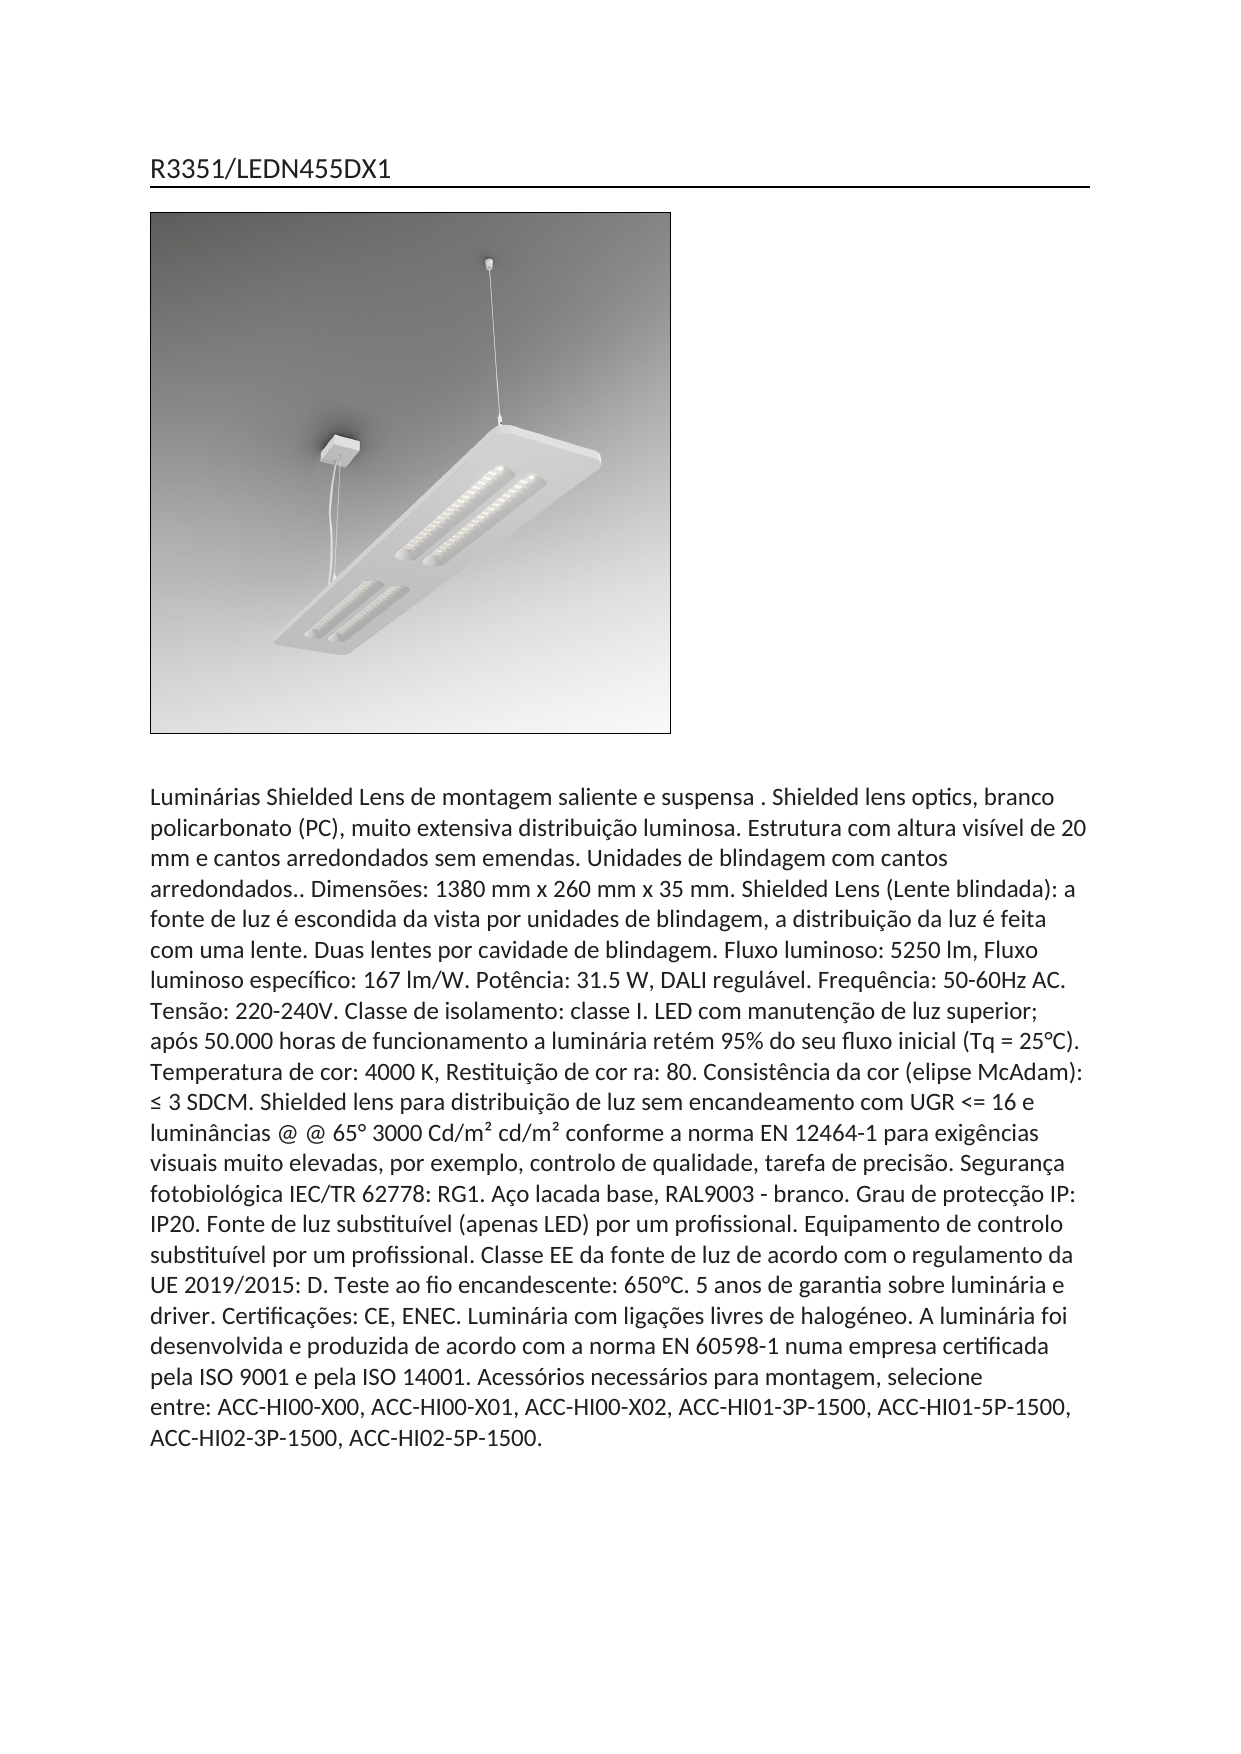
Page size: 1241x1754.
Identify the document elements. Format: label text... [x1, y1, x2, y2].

text Luminárias Shielded Lens de montagem saliente e suspensa . Shielded lens optics, branco policarbonato (PC), muito extensiva distribuição luminosa. Estrutura com altura visível de 20 mm e cantos arredondados sem emendas. Unidades de blindagem com cantos arredondados.. Dimensões: 1380 mm x 260 mm x 35 mm. Shielded Lens (Lente blindada): a fonte de luz é escondida da vista por unidades de blindagem, a distribuição da luz é feita com uma lente. Duas lentes por cavidade de blindagem. Fluxo luminoso: 5250 lm, Fluxo luminoso específico: 167 lm/W. Potência: 31.5 W, DALI regulável. Frequência: 50-60Hz AC. Tensão: 220-240V. Classe de isolamento: classe I. LED com manutenção de luz superior; após 50.000 horas de funcionamento a luminária retém 95% do seu fluxo inicial (Tq = 25°C). Temperatura de cor: 4000 K, Restituição de cor ra: 80. Consistência da cor (elipse McAdam): ≤ 3 SDCM. Shielded lens para distribuição de luz sem encandeamento com UGR <= 16 e luminâncias @ @ 65° 3000 Cd/m² cd/m² conforme a norma EN 12464-1 para exigências visuais muito elevadas, por exemplo, controlo de qualidade, tarefa de precisão. Segurança fotobiológica IEC/TR 62778: RG1. Aço lacada base, RAL9003 - branco. Grau de protecção IP: IP20. Fonte de luz substituível (apenas LED) por um profissional. Equipamento de controlo substituível por um profissional. Classe EE da fonte de luz de acordo com o regulamento da UE 2019/2015: D. Teste ao fio encandescente: 650°C. 5 anos de garantia sobre luminária e driver. Certificações: CE, ENEC. Luminária com ligações livres de halogéneo. A luminária foi desenvolvida e produzida de acordo com a norma EN 60598-1 numa empresa certificada pela ISO 9001 e pela ISO 14001. Acessórios necessários para montagem, selecione entre: ACC-HI00-X00, ACC-HI00-X01, ACC-HI00-X02, ACC-HI01-3P-1500, ACC-HI01-5P-1500, ACC-HI02-3P-1500, ACC-HI02-5P-1500. [150, 781, 1090, 1453]
picture [151, 213, 670, 733]
text R3351/LEDN455DX1 [150, 150, 1090, 186]
